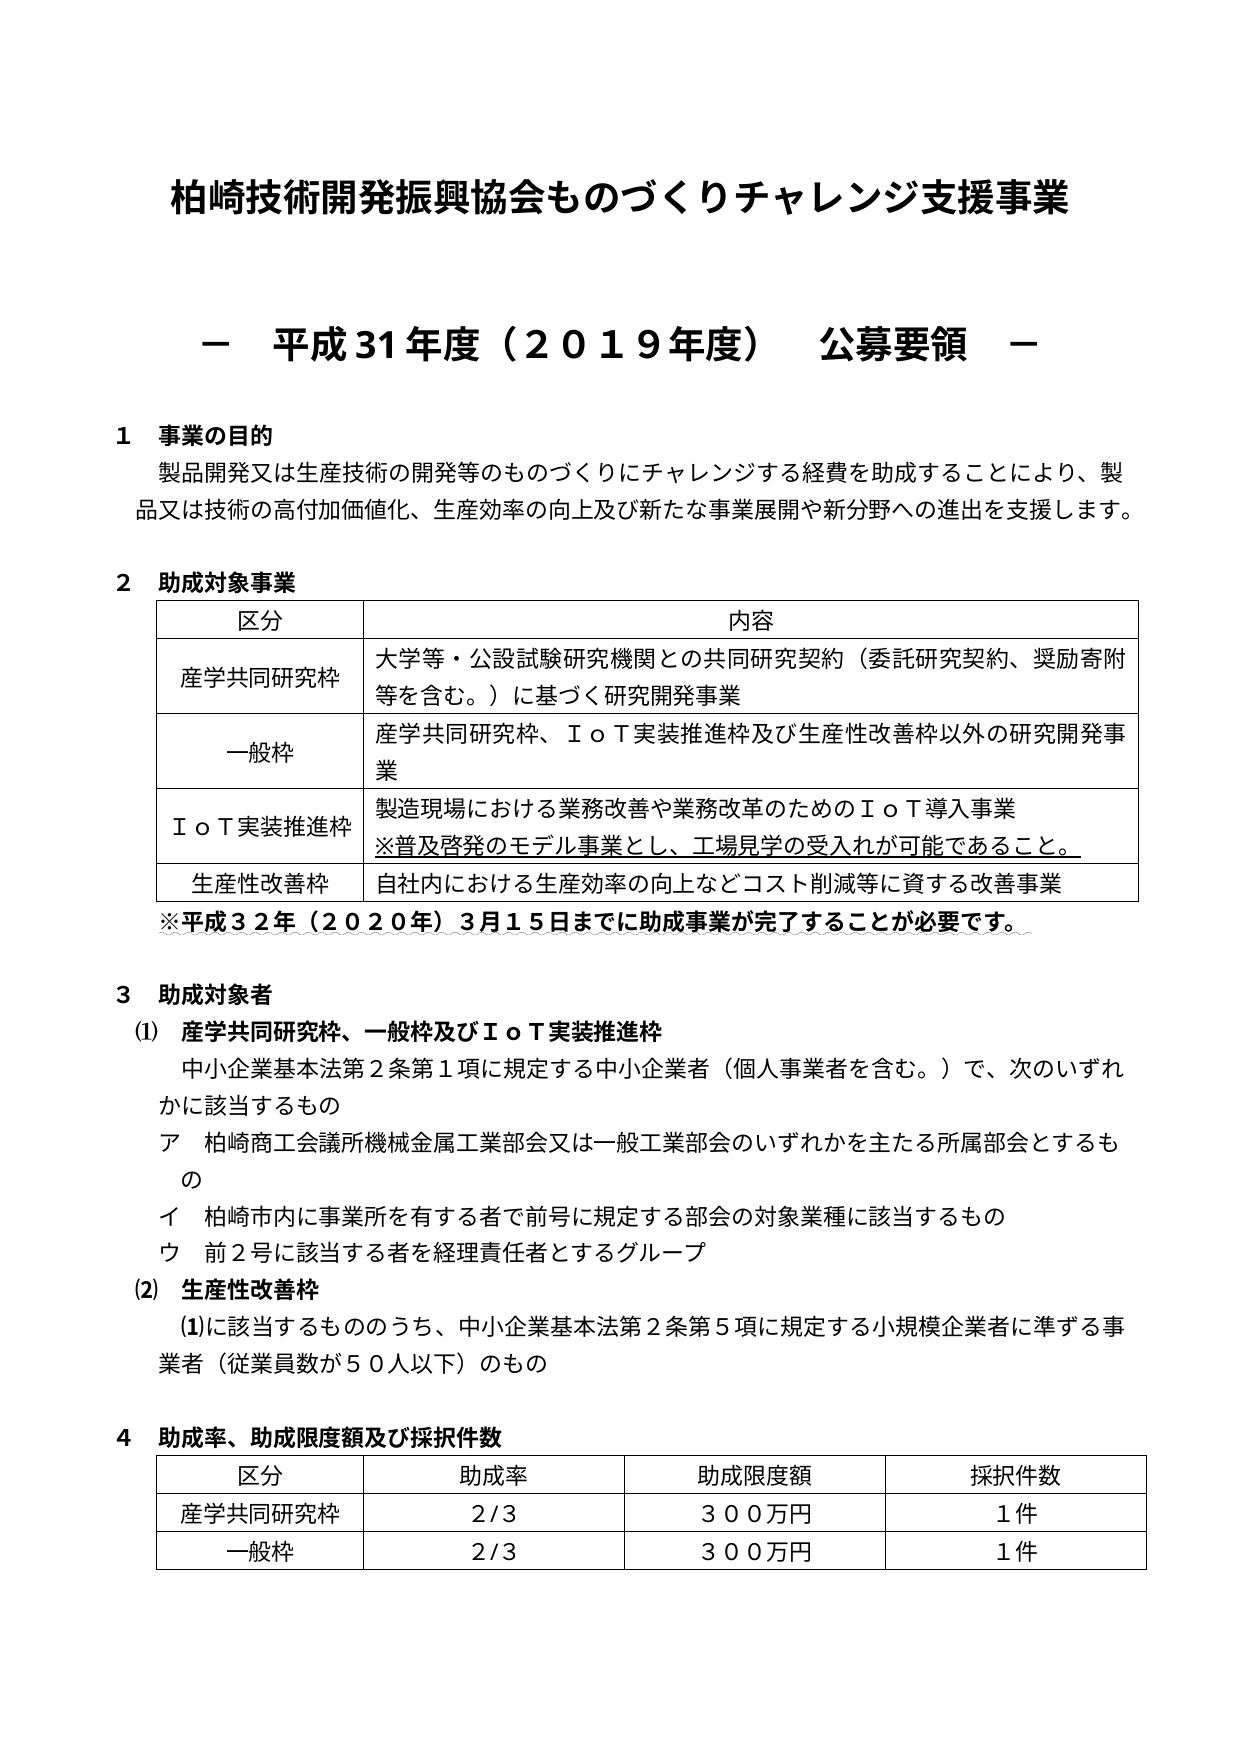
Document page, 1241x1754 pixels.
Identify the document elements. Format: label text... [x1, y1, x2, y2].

text ３ 助成対象者 [112, 975, 1128, 1012]
table_cell 大学等・公設試験研究機関との共同研究契約（委託研究契約、奨励寄附等を含む。）に基づく研究開発事業 [364, 639, 1138, 713]
table_cell １件 [886, 1532, 1146, 1568]
table_header 区分 [157, 601, 363, 638]
table_header 助成率 [364, 1456, 624, 1493]
table_cell ３００万円 [625, 1532, 885, 1568]
text ２ 助成対象事業 [112, 563, 1128, 600]
text １ 事業の目的 [112, 416, 1128, 453]
text ４ 助成率、助成限度額及び採択件数 [112, 1418, 1128, 1455]
table_header 助成限度額 [625, 1456, 885, 1493]
text ⑴ 産学共同研究枠、一般枠及びＩｏＴ実装推進枠 [112, 1012, 1128, 1049]
table_cell ２/３ [364, 1532, 624, 1568]
text ※平成３２年（２０２０年）３月１５日までに助成事業が完了することが必要です。 [112, 902, 1128, 938]
text 柏崎技術開発振興協会ものづくりチャレンジ支援事業 [112, 158, 1128, 232]
text 製品開発又は生産技術の開発等のものづくりにチャレンジする経費を助成することにより、製品又は技術の高付加価値化、生産効率の向上及び新たな事業展開や新分野への進出を支援します。 [112, 453, 1128, 527]
table_cell ３００万円 [625, 1494, 885, 1531]
text ⑵ 生産性改善枠 [112, 1270, 1128, 1307]
text 中小企業基本法第２条第１項に規定する中小企業者（個人事業者を含む。）で、次のいずれかに該当するもの [112, 1049, 1128, 1123]
text ア 柏崎商工会議所機械金属工業部会又は一般工業部会のいずれかを主たる所属部会とするも [112, 1123, 1128, 1160]
table_cell 産学共同研究枠 [157, 1494, 363, 1531]
table_header 内容 [364, 601, 1138, 638]
table_cell 自社内における生産効率の向上などコスト削減等に資する改善事業 [364, 864, 1138, 901]
table_cell 産学共同研究枠 [157, 639, 363, 713]
table_cell １件 [886, 1494, 1146, 1531]
text ウ 前２号に該当する者を経理責任者とするグループ [112, 1233, 1128, 1270]
table_cell ＩｏＴ実装推進枠 [157, 789, 363, 863]
text ⑴に該当するもののうち、中小企業基本法第２条第５項に規定する小規模企業者に準ずる事業者（従業員数が５０人以下）のもの [112, 1307, 1128, 1381]
table_cell 産学共同研究枠、ＩｏＴ実装推進枠及び生産性改善枠以外の研究開発事業 [364, 714, 1138, 788]
text － 平成31年度（２０１９年度） 公募要領 － [112, 305, 1128, 379]
table_cell ２/３ [364, 1494, 624, 1531]
table_cell 一般枠 [157, 714, 363, 788]
table_header 採択件数 [886, 1456, 1146, 1493]
table_cell 一般枠 [157, 1532, 363, 1568]
text の [134, 1160, 1128, 1197]
table_cell 製造現場における業務改善や業務改革のためのＩｏＴ導入事業 ※普及啓発のモデル事業とし、工場見学の受入れが可能であること。 [364, 789, 1138, 863]
table_cell 生産性改善枠 [157, 864, 363, 901]
table_header 区分 [157, 1456, 363, 1493]
text イ 柏崎市内に事業所を有する者で前号に規定する部会の対象業種に該当するもの [112, 1197, 1128, 1233]
